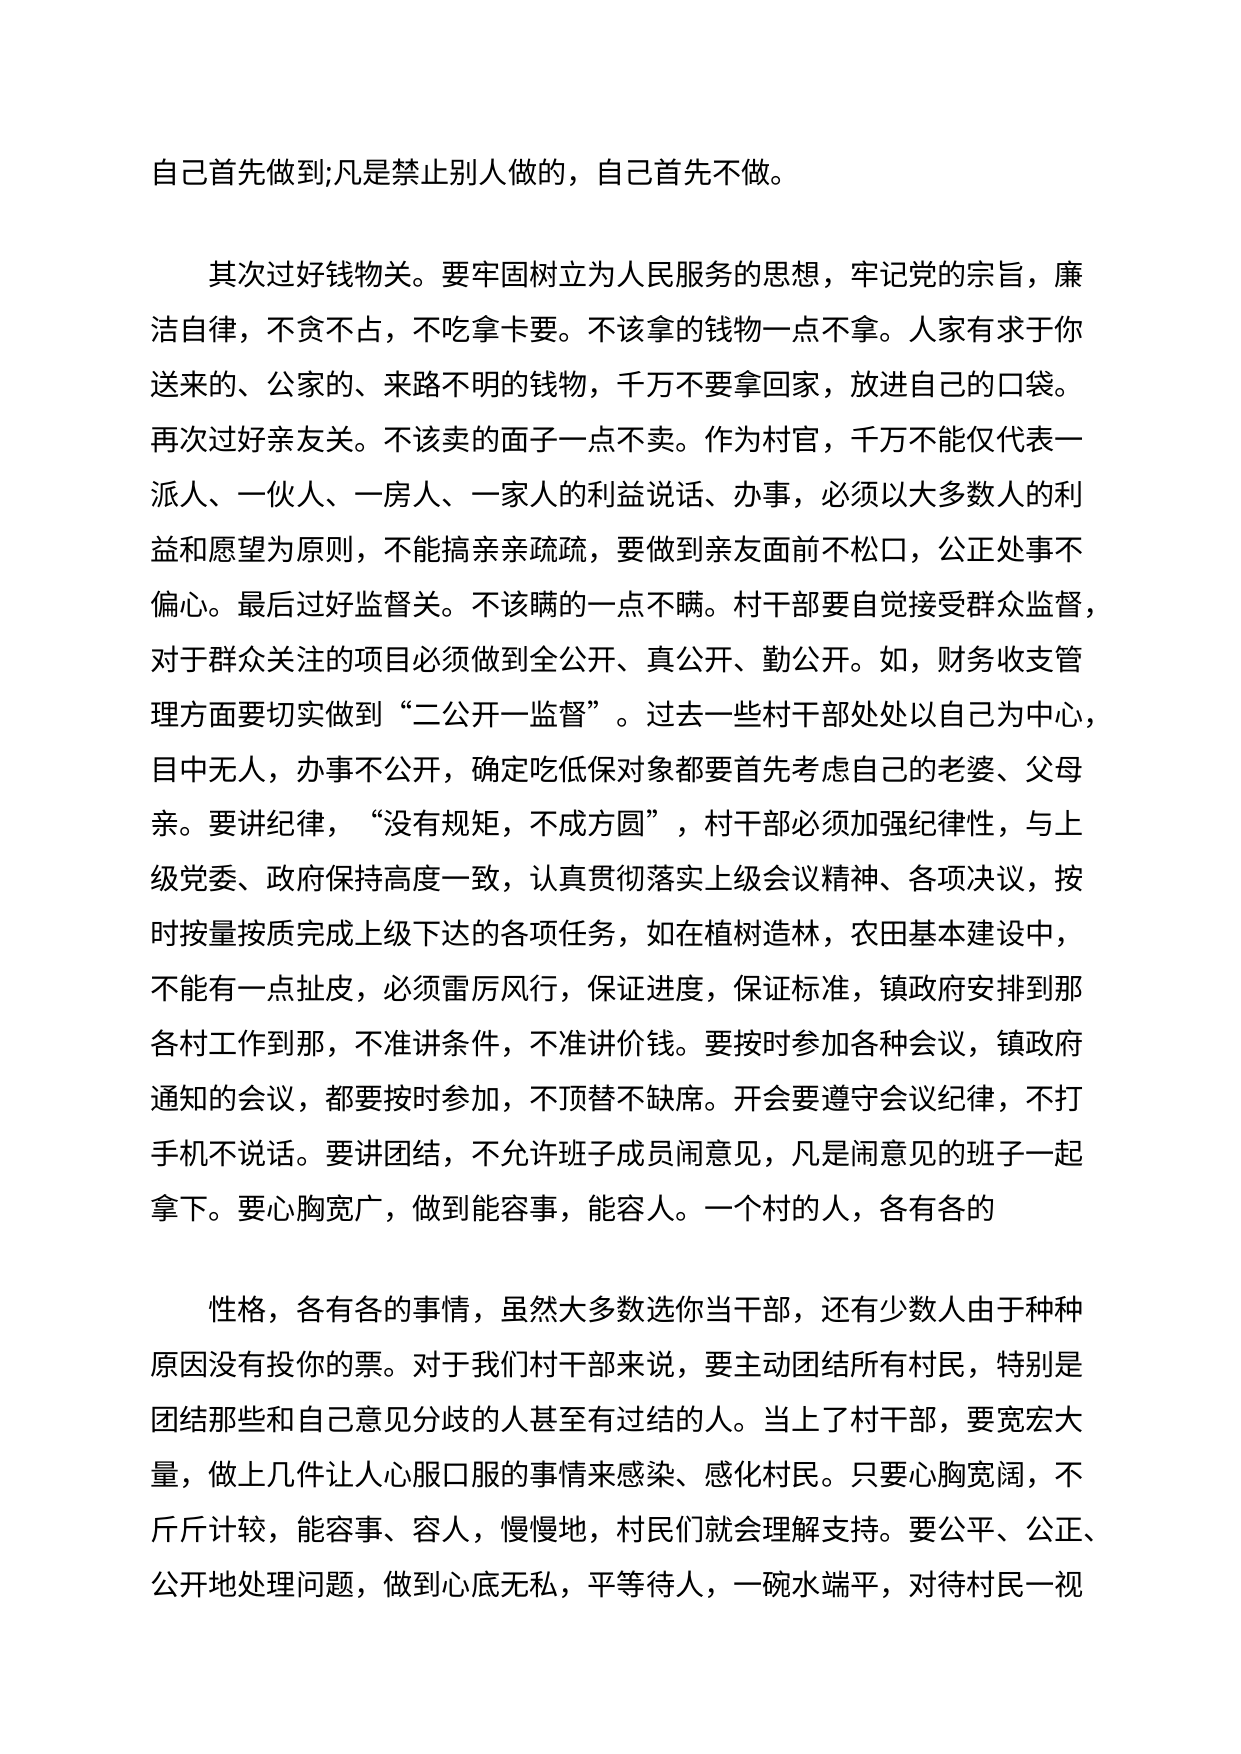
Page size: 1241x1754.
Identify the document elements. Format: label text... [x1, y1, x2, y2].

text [150, 1287, 1090, 1604]
text 其次过好钱物关。要牢固树立为人民服务的思想，牢记党的宗旨，廉洁自律，不贪不占，不吃拿卡要。不该拿的钱物一点不拿。人家有求于你送来的、公家的、来路不明的钱物，千万不要拿回家，放进自己的口袋。再次过好亲友关。不该卖的面子一点不卖。作为村官，千万不能仅代表一派人、一伙人、一房人、一家人的利益说话、办事，必须以大多数人的利益和愿望为原则，不能搞亲亲疏疏，要做到亲友面前不松口，公正处事不偏心。最后过好监督关。不该瞒的一点不瞒。村干部要自觉接受群众监督，对于群众关注的项目必须做到全公开、真公开、勤公开。如，财务收支管理方面要切实做到“二公开一监督”。过去一些村干部处处以自己为中心，目中无人，办事不公开，确定吃低保对象都要首先考虑自己的老婆、父母亲。要讲纪律，“没有规矩，不成方圆”，村干部必须加强纪律性，与上级党委、政府保持高度一致，认真贯彻落实上级会议精神、各项决议，按时按量按质完成上级下达的各项任务，如在植树造林，农田基本建设中，不能有一点扯皮，必须雷厉风行，保证进度，保证标准，镇政府安排到那各村工作到那，不准讲条件，不准讲价钱。要按时参加各种会议，镇政府通知的会议，都要按时参加，不顶替不缺席。开会要遵守会议纪律，不打手机不说话。要讲团结，不允许班子成员闹意见，凡是闹意见的班子一起拿下。要心胸宽广，做到能容事，能容人。一个村的人，各有各的 [150, 252, 1090, 1227]
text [150, 150, 1090, 192]
